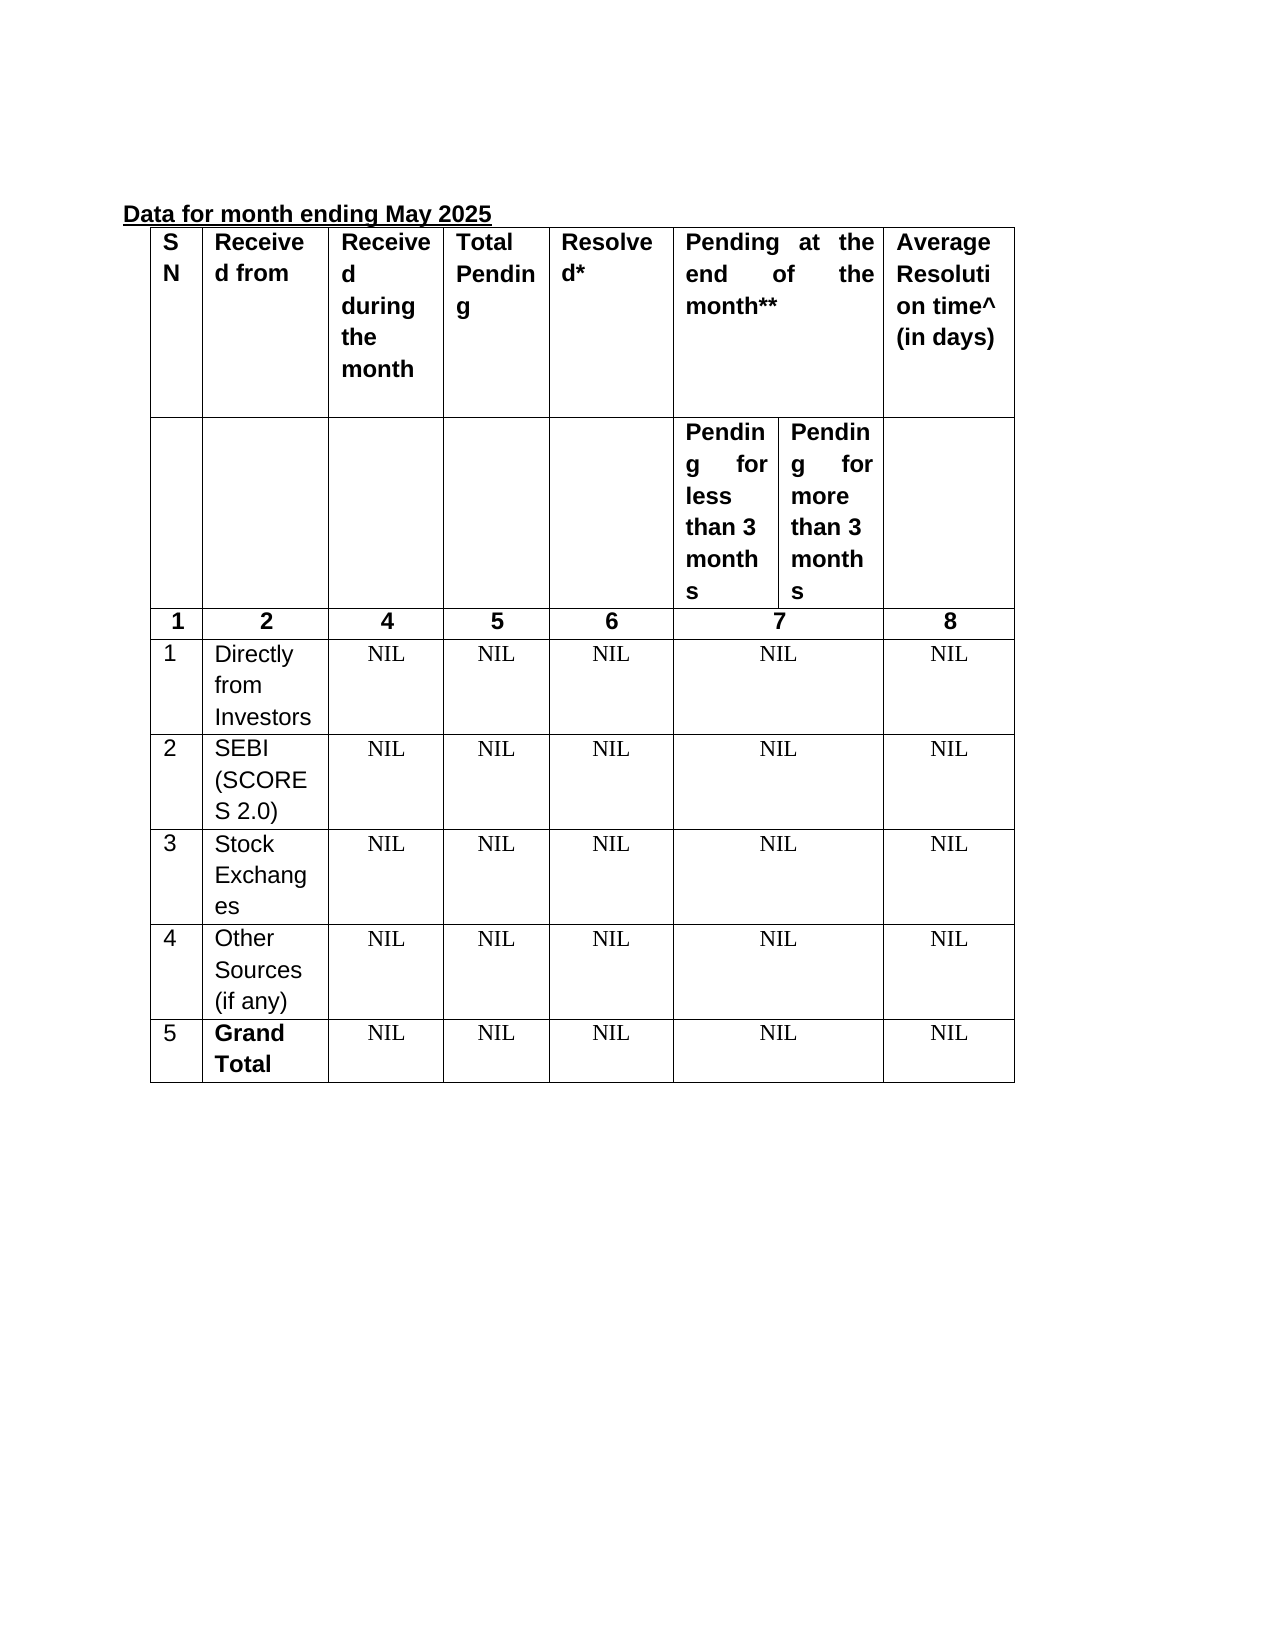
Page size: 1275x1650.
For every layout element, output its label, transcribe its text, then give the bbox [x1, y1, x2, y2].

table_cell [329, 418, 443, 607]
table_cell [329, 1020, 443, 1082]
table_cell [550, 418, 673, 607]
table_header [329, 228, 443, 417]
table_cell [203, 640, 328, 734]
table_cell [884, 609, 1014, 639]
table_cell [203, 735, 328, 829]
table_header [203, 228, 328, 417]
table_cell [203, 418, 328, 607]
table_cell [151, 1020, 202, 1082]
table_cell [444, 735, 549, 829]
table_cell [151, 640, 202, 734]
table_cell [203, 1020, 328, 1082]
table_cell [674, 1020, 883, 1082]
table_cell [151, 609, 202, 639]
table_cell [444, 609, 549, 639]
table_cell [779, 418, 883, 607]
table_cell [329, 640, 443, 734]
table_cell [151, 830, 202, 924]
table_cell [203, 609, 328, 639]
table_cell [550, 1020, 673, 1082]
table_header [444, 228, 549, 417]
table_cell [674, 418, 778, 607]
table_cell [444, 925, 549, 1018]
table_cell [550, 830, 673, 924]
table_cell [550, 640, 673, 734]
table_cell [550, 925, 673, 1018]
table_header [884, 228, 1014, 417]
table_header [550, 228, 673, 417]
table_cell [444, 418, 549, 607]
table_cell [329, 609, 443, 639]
text Data for month ending May 2025 [123, 199, 1198, 227]
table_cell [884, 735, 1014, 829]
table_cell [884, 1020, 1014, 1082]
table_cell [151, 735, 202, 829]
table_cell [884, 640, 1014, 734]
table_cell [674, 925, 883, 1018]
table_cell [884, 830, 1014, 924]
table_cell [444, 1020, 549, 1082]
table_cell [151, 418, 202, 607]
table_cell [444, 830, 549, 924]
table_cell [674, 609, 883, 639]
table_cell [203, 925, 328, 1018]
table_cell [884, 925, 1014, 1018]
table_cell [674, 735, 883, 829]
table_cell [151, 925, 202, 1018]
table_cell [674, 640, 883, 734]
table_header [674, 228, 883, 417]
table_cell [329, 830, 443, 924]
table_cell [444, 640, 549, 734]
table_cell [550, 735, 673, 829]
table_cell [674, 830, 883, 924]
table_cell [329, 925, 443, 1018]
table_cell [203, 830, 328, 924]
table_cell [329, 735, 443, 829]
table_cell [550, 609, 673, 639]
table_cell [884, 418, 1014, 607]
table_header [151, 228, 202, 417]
